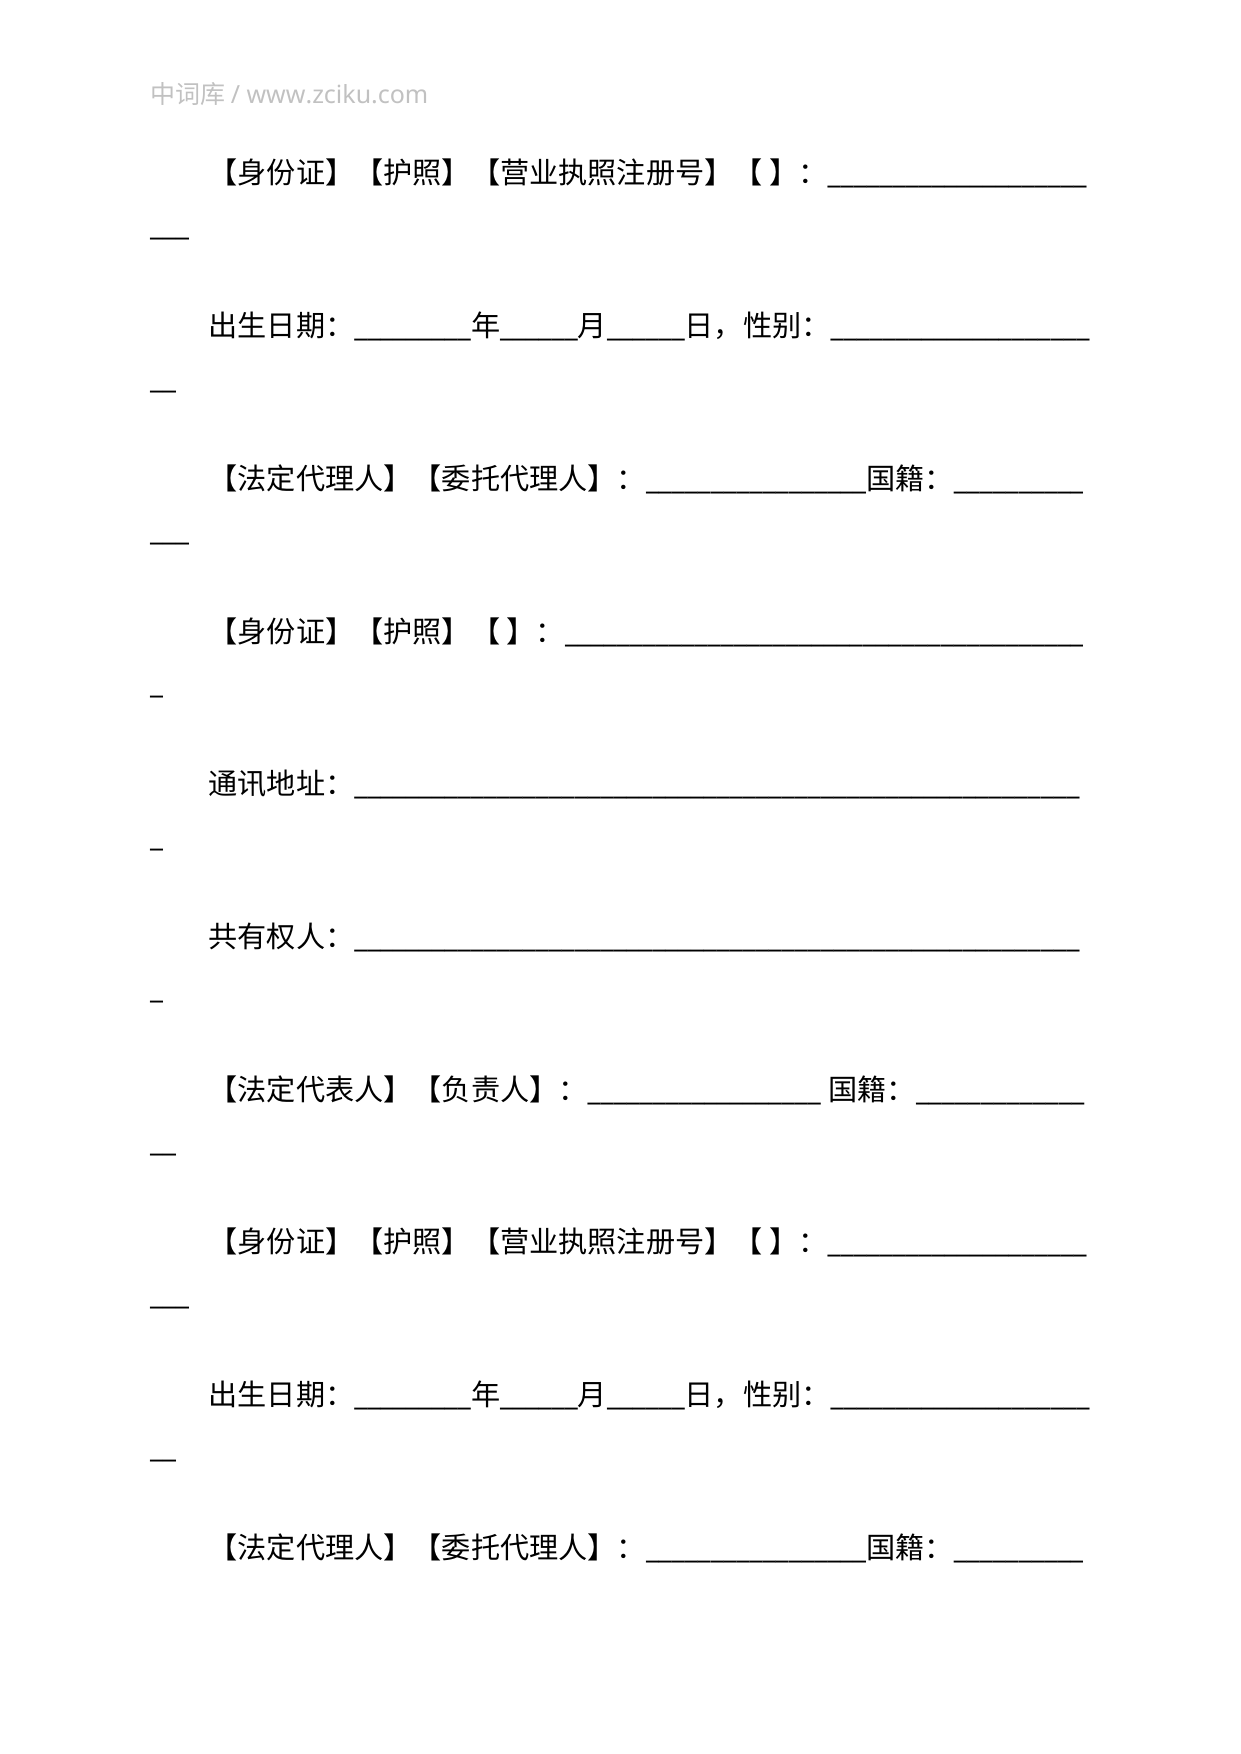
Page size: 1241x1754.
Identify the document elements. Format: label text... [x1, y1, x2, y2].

text 【身份证】【护照】【营业执照注册号】【 】：_______________________ [150, 150, 1090, 244]
text 【身份证】【护照】【 】：_________________________________________ [150, 608, 1090, 702]
text 【法定代表人】【负责人】：__________________ 国籍：_______________ [150, 1066, 1090, 1160]
text 共有权人：_________________________________________________________ [150, 913, 1090, 1007]
text 【法定代理人】【委托代理人】：_________________国籍：_____________ [150, 455, 1090, 549]
text 出生日期：_________年______月______日，性别：______________________ [150, 303, 1090, 397]
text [150, 1524, 1090, 1567]
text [150, 1219, 1090, 1313]
text 通讯地址：_________________________________________________________ [150, 761, 1090, 855]
text 出生日期：_________年______月______日，性别：______________________ [150, 1372, 1090, 1466]
